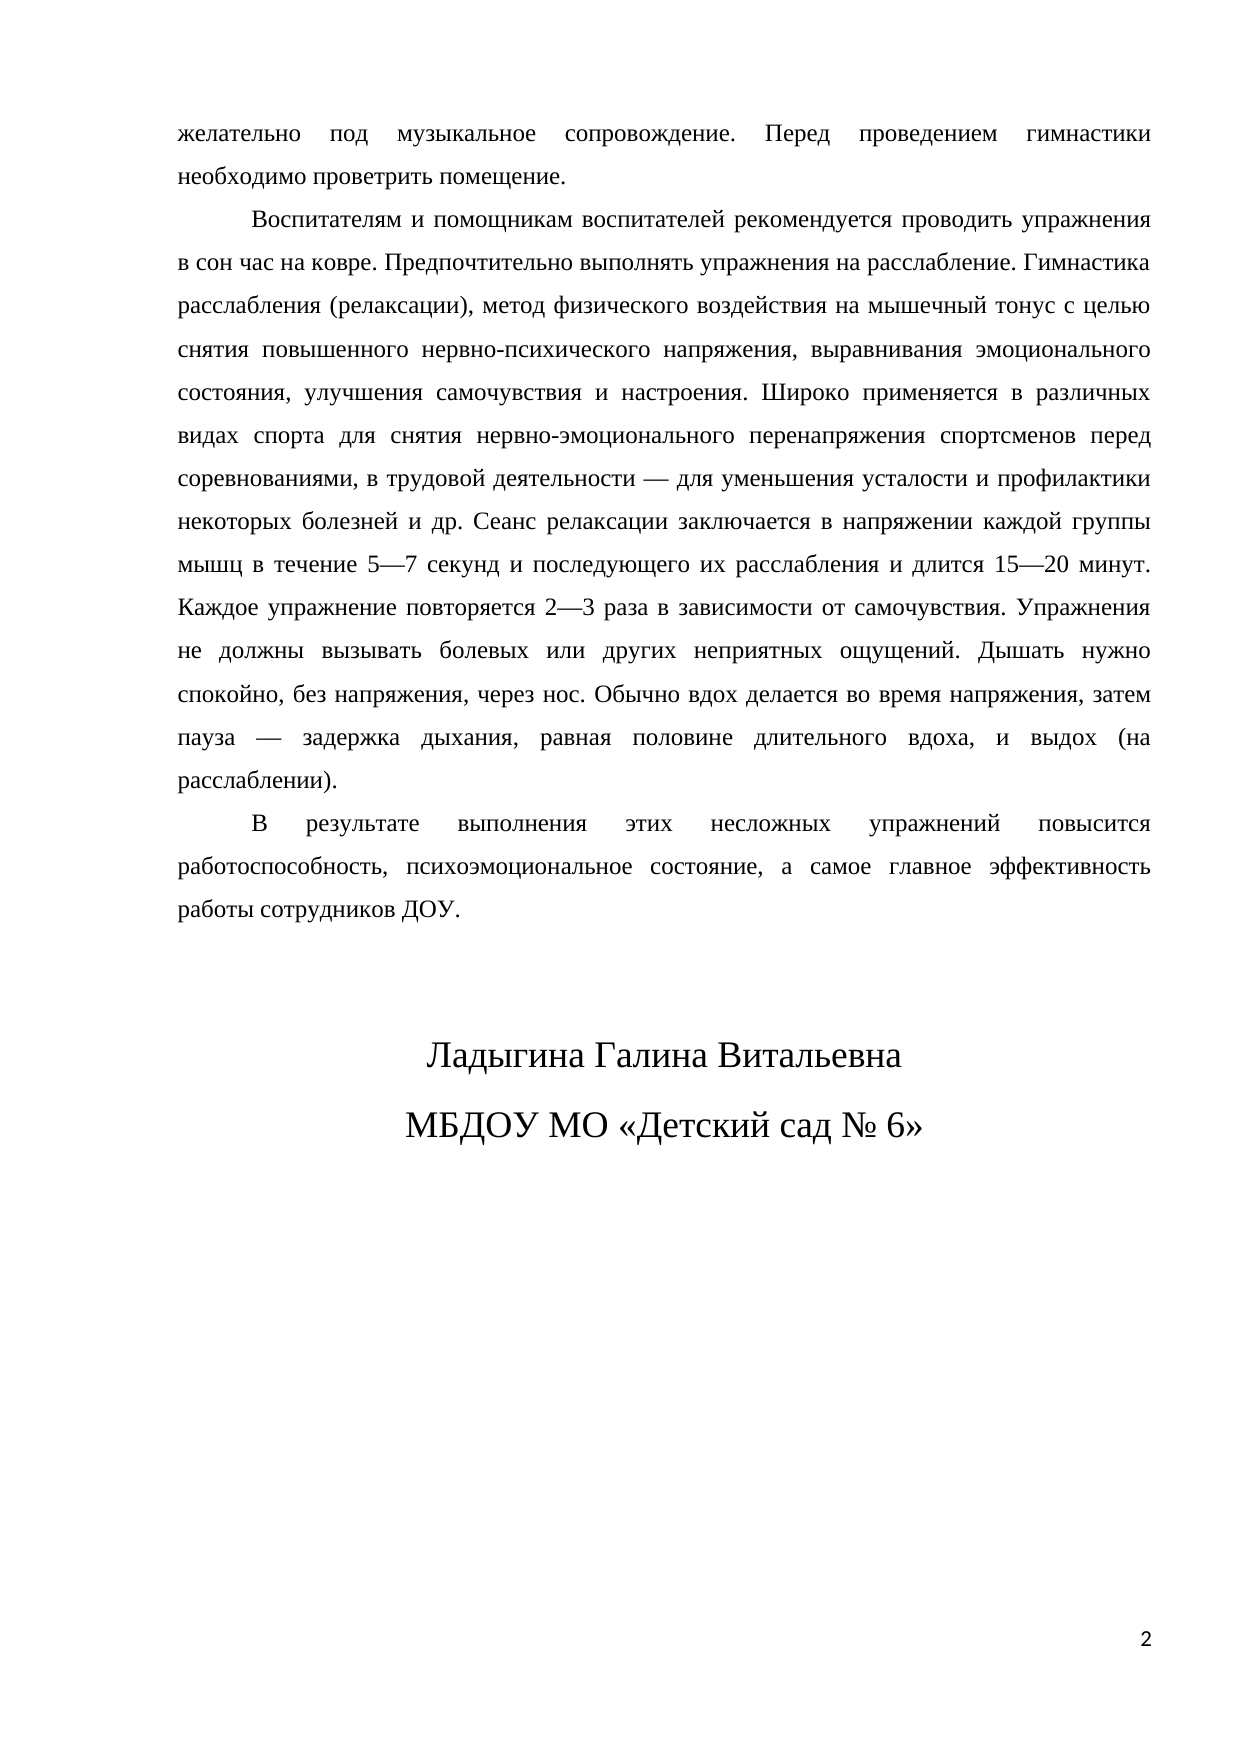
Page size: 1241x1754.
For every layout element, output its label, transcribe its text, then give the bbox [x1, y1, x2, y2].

text В результате выполнения этих несложных упражнений повысится работоспособность, психоэмоциональное состояние, а самое главное эффективность работы сотрудников ДОУ. [177, 808, 1152, 923]
text МБДОУ МО «Детский сад № 6» [177, 1103, 1152, 1146]
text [177, 118, 1152, 190]
text Ладыгина Галина Витальевна [177, 1032, 1152, 1076]
text Воспитателям и помощникам воспитателей рекомендуется проводить упражнения в сон час на ковре. Предпочтительно выполнять упражнения на расслабление. Гимнастика расслабления (релаксации), метод физического воздействия на мышечный тонус с целью снятия повышенного нервно-психического напряжения, выравнивания эмоционального состояния, улучшения самочувствия и настроения. Широко применяется в различных видах спорта для снятия нервно-эмоционального перенапряжения спортсменов перед соревнованиями, в трудовой деятельности — для уменьшения усталости и профилактики некоторых болезней и др. Сеанс релаксации заключается в напряжении каждой группы мышц в течение 5—7 секунд и последующего их расслабления и длится 15—20 минут. Каждое упражнение повторяется 2—3 раза в зависимости от самочувствия. Упражнения не должны вызывать болевых или других неприятных ощущений. Дышать нужно спокойно, без напряжения, через нос. Обычно вдох делается во время напряжения, затем пауза — задержка дыхания, равная половине длительного вдоха, и выдох (на расслаблении). [177, 204, 1152, 794]
